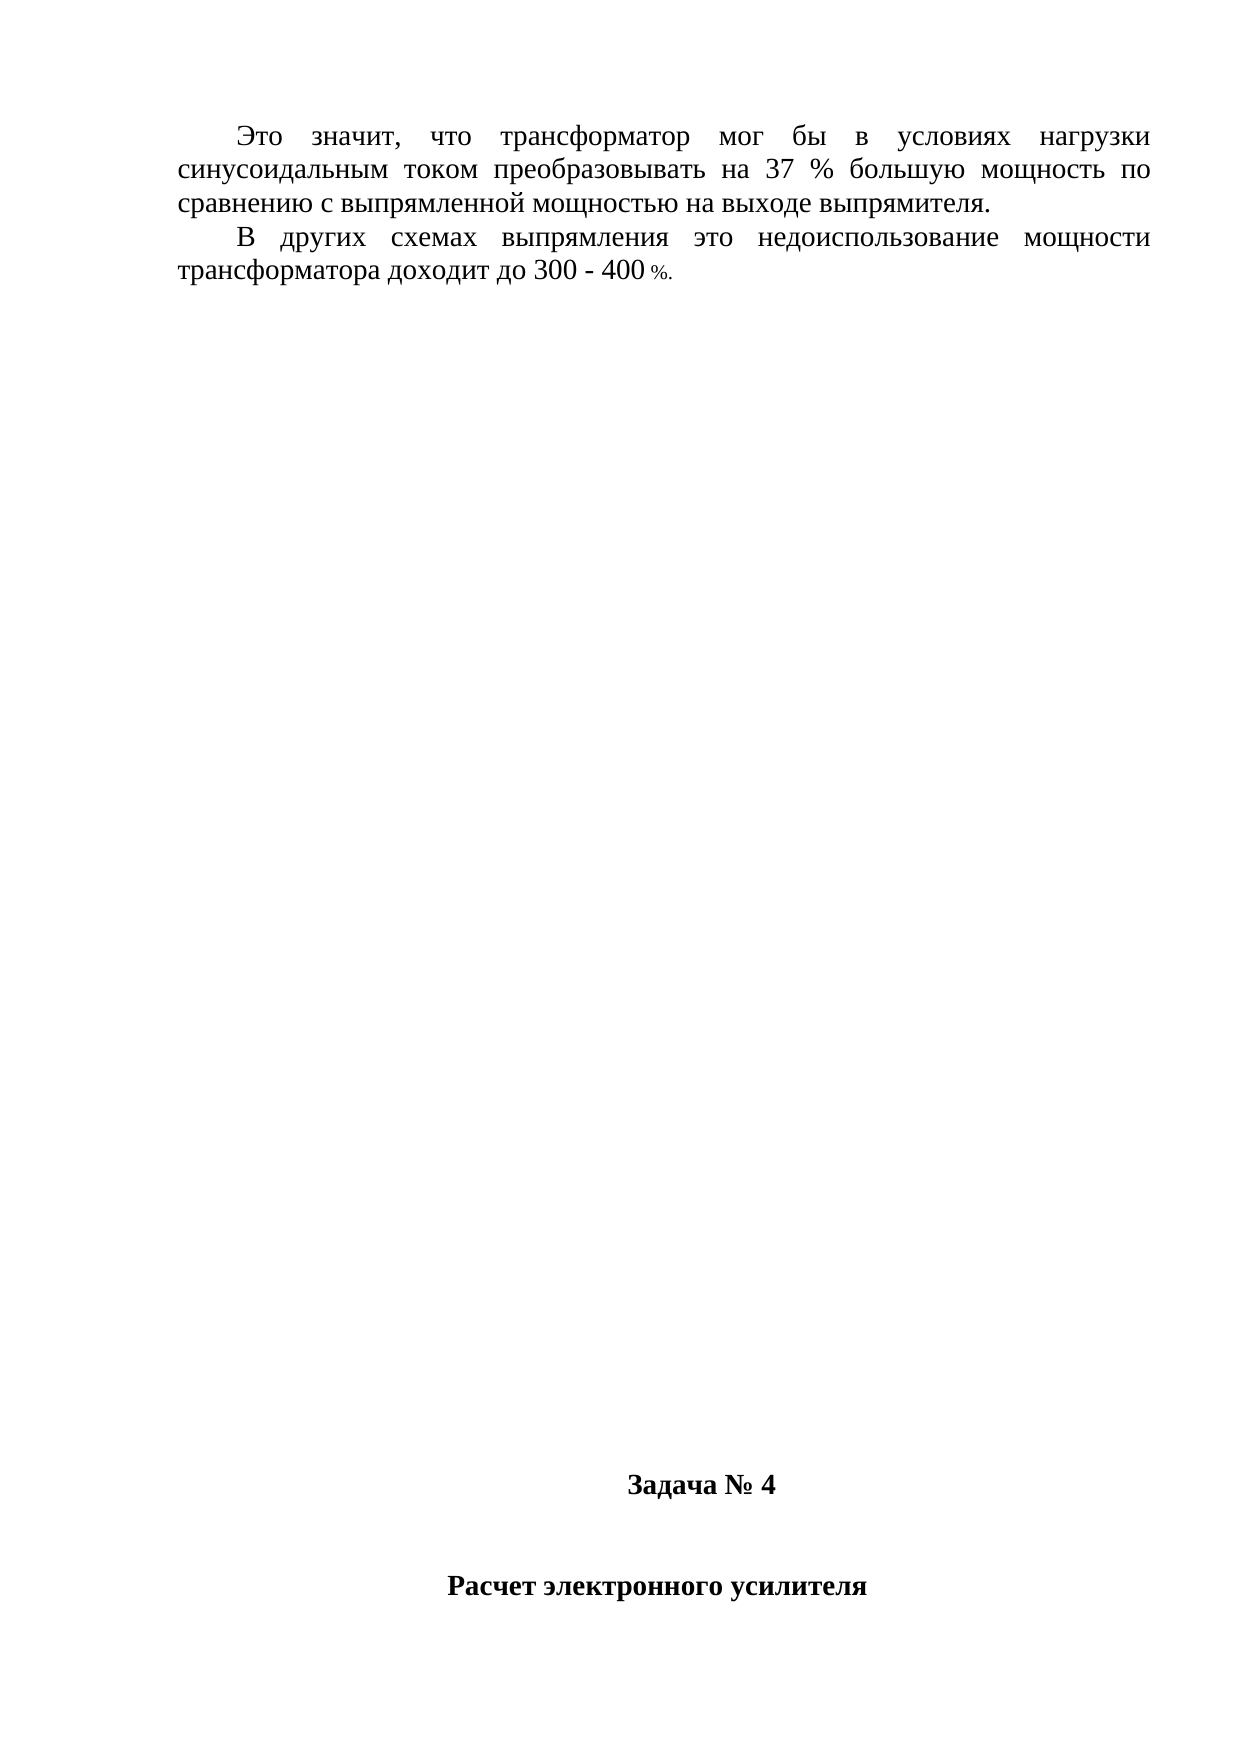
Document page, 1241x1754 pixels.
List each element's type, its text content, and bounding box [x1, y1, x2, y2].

list Задача № 4 [177, 1467, 1152, 1501]
text Расчет электронного усилителя [177, 1568, 1152, 1602]
text Это значит, что трансформатор мог бы в условиях нагрузки синусоидальным током преобразовывать на 37 % большую мощность по сравнению с выпрямленной мощностью на выходе выпрямителя. [177, 118, 1152, 219]
text В других схемах выпрямления это недоиспользование мощности трансформатора доходит до 300 - 400 %. [177, 219, 1152, 286]
